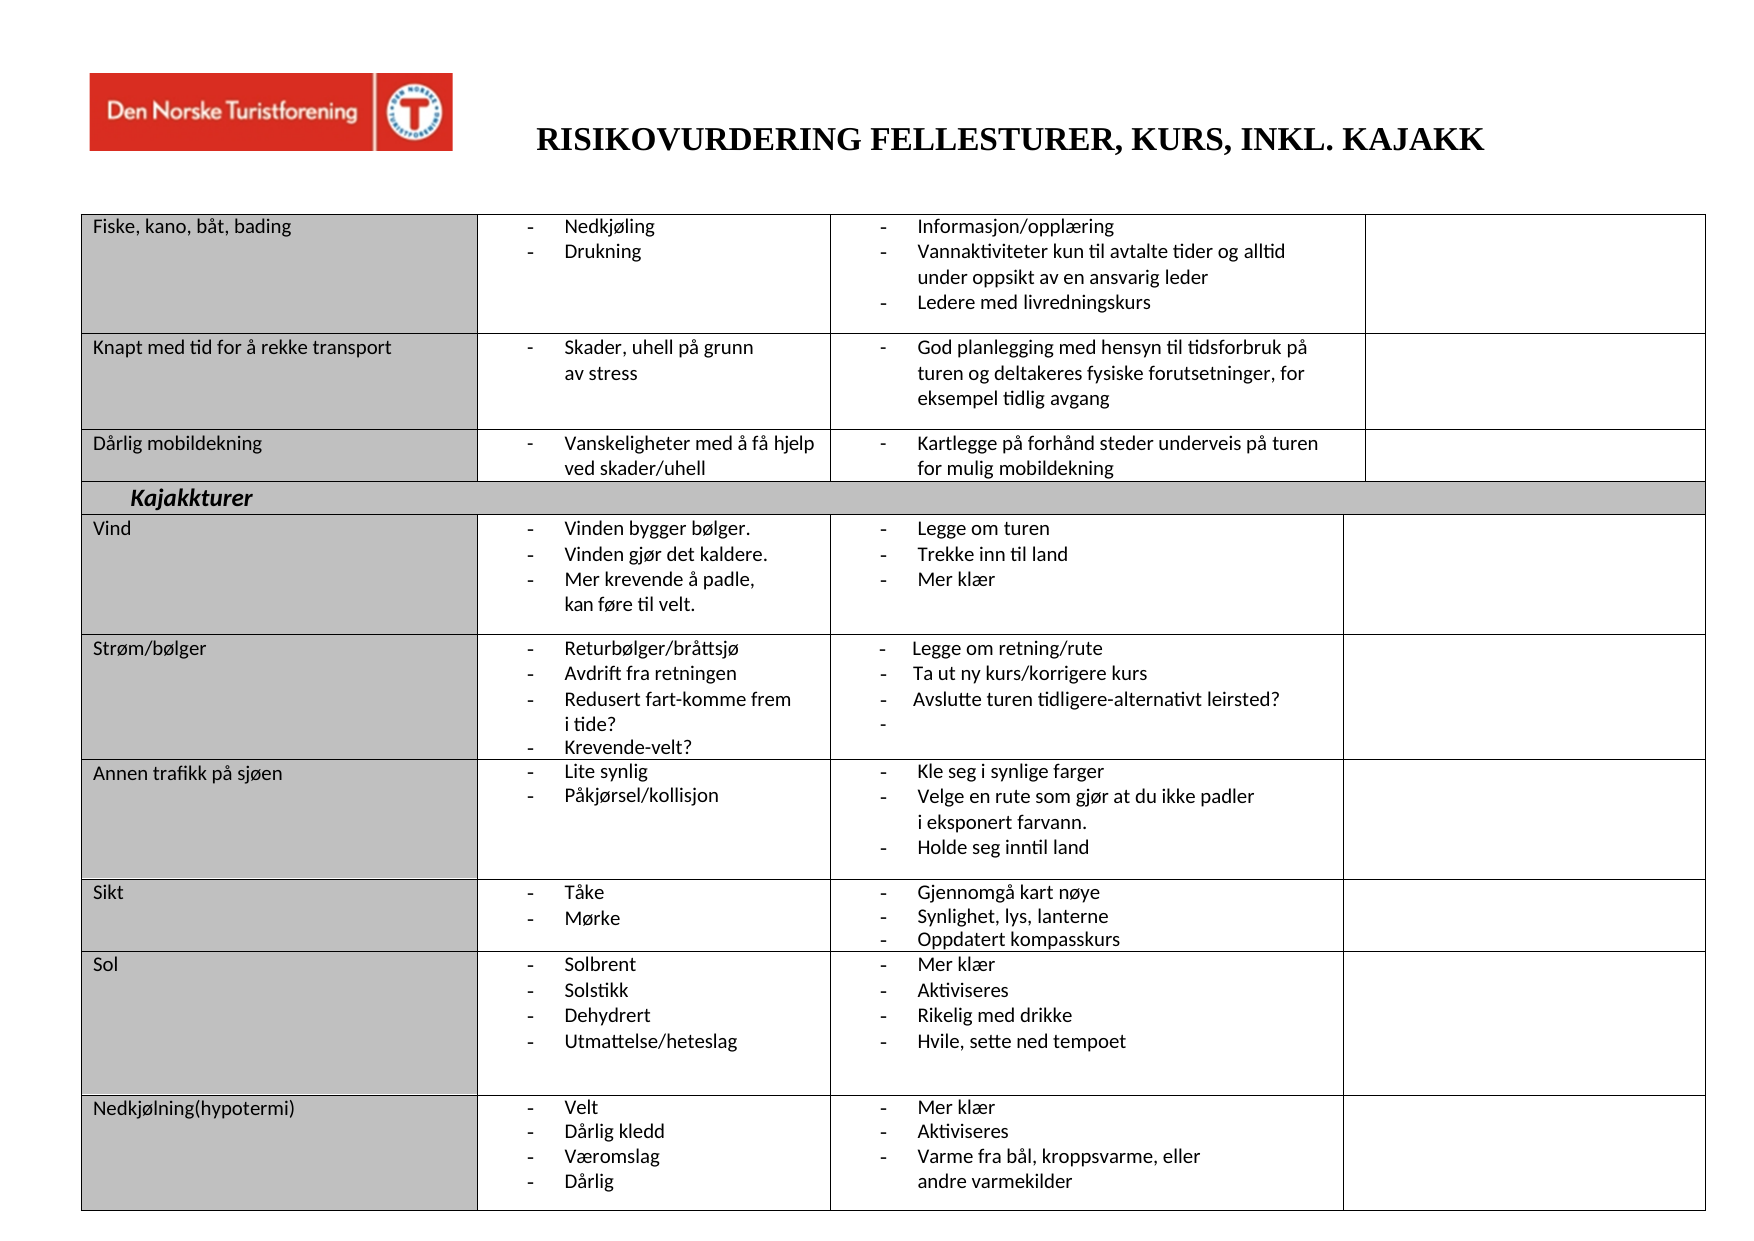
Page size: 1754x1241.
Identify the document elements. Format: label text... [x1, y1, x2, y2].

table_cell - Kartlegge på forhånd steder underveis på turen for mulig mobildekning [831, 430, 1365, 481]
table_cell Strøm/bølger [82, 635, 477, 759]
table_cell Nedkjøling Drukning [478, 215, 830, 333]
table_cell Lite synlig Påkjørsel/kollisjon [478, 760, 830, 878]
table_cell Knapt med tid for å rekke transport [82, 334, 477, 429]
table_cell Kajakkturer [82, 482, 1705, 514]
table_cell Tåke Mørke [478, 880, 830, 951]
table_cell [1344, 880, 1705, 951]
table_cell [1366, 334, 1705, 429]
table_cell [1344, 760, 1705, 878]
table_cell - Vanskeligheter med å få hjelp ved skader/uhell [478, 430, 830, 481]
table_cell Legge om retning/rute Ta ut ny kurs/korrigere kurs Avslutte turen tidligere-alternativt leirsted? - [831, 635, 1343, 759]
table_cell Nedkjølning(hypotermi) [82, 1096, 477, 1210]
table_cell Returbølger/bråttsjø Avdrift fra retningen Redusert fart-komme frem i tide? Krevende-velt? [478, 635, 830, 759]
table_cell [1344, 1096, 1705, 1210]
table_cell Vinden bygger bølger. Vinden gjør det kaldere. Mer krevende å padle, kan føre til velt. [478, 515, 830, 634]
table_cell [1344, 635, 1705, 759]
table_cell Mer klær Aktiviseres Rikelig med drikke Hvile, sette ned tempoet [831, 952, 1343, 1094]
picture [89, 73, 453, 151]
table_cell Velt Dårlig kledd Væromslag Dårlig egenferdighet/selvinnsikt [478, 1096, 830, 1210]
table_cell [1366, 215, 1705, 333]
table_cell Fiske, kano, båt, bading [82, 215, 477, 333]
table_cell [1344, 952, 1705, 1094]
table_cell [1366, 430, 1705, 481]
table_cell Kle seg i synlige farger Velge en rute som gjør at du ikke padler i eksponert farvann. Holde seg inntil land [831, 760, 1343, 878]
table_cell Legge om turen Trekke inn til land Mer klær [831, 515, 1343, 634]
table_cell Mer klær Aktiviseres Varme fra bål, kroppsvarme, eller andre varmekilder Tilkalle hjelp, 113 [831, 1096, 1343, 1210]
table_cell - God planlegging med hensyn til tidsforbruk på turen og deltakeres fysiske forutsetninger, for eksempel tidlig avgang [831, 334, 1365, 429]
table_cell Vind [82, 515, 477, 634]
table_cell - Skader, uhell på grunn av stress [478, 334, 830, 429]
table_cell Sikt [82, 880, 477, 951]
table_cell Solbrent Solstikk Dehydrert Utmattelse/heteslag [478, 952, 830, 1094]
table_cell Sol [82, 952, 477, 1094]
table_cell Informasjon/opplæring Vannaktiviteter kun til avtalte tider og alltid under oppsikt av en ansvarig leder Ledere med livredningskurs [831, 215, 1365, 333]
table_cell Dårlig mobildekning [82, 430, 477, 481]
table_cell Annen trafikk på sjøen [82, 760, 477, 878]
table_cell Gjennomgå kart nøye Synlighet, lys, lanterne Oppdatert kompasskurs [831, 880, 1343, 951]
table_cell [1344, 515, 1705, 634]
